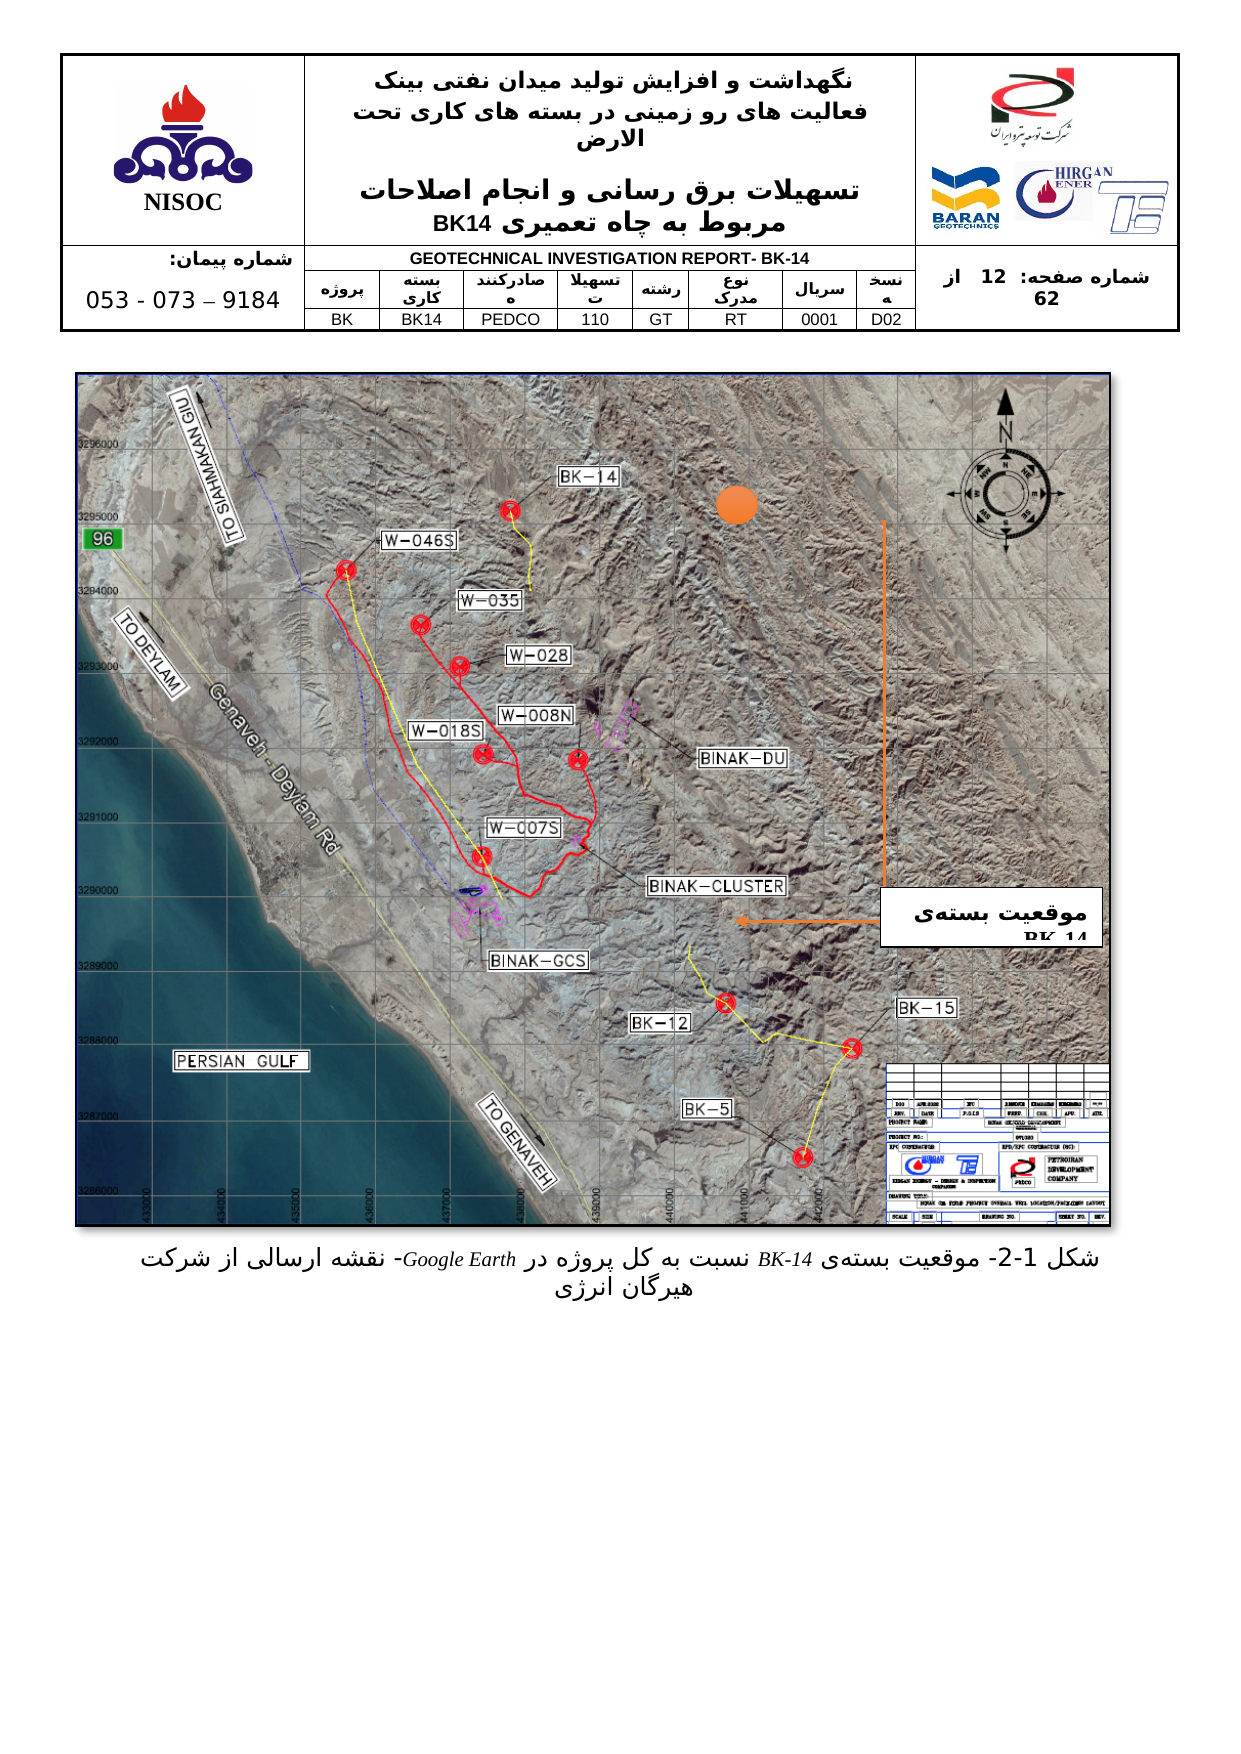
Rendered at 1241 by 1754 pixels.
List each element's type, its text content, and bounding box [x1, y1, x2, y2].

text شکل 1-2- موقعیت بسته‌ی BK-14 نسبت به کل پروژه در Google Earth- نقشه ارسالی از شرکت هیرگان انرژی [112, 1243, 1128, 1302]
picture [113, 85, 253, 187]
picture [77, 374, 1109, 1224]
picture [990, 67, 1074, 148]
picture [927, 162, 1002, 233]
picture [1014, 161, 1115, 221]
